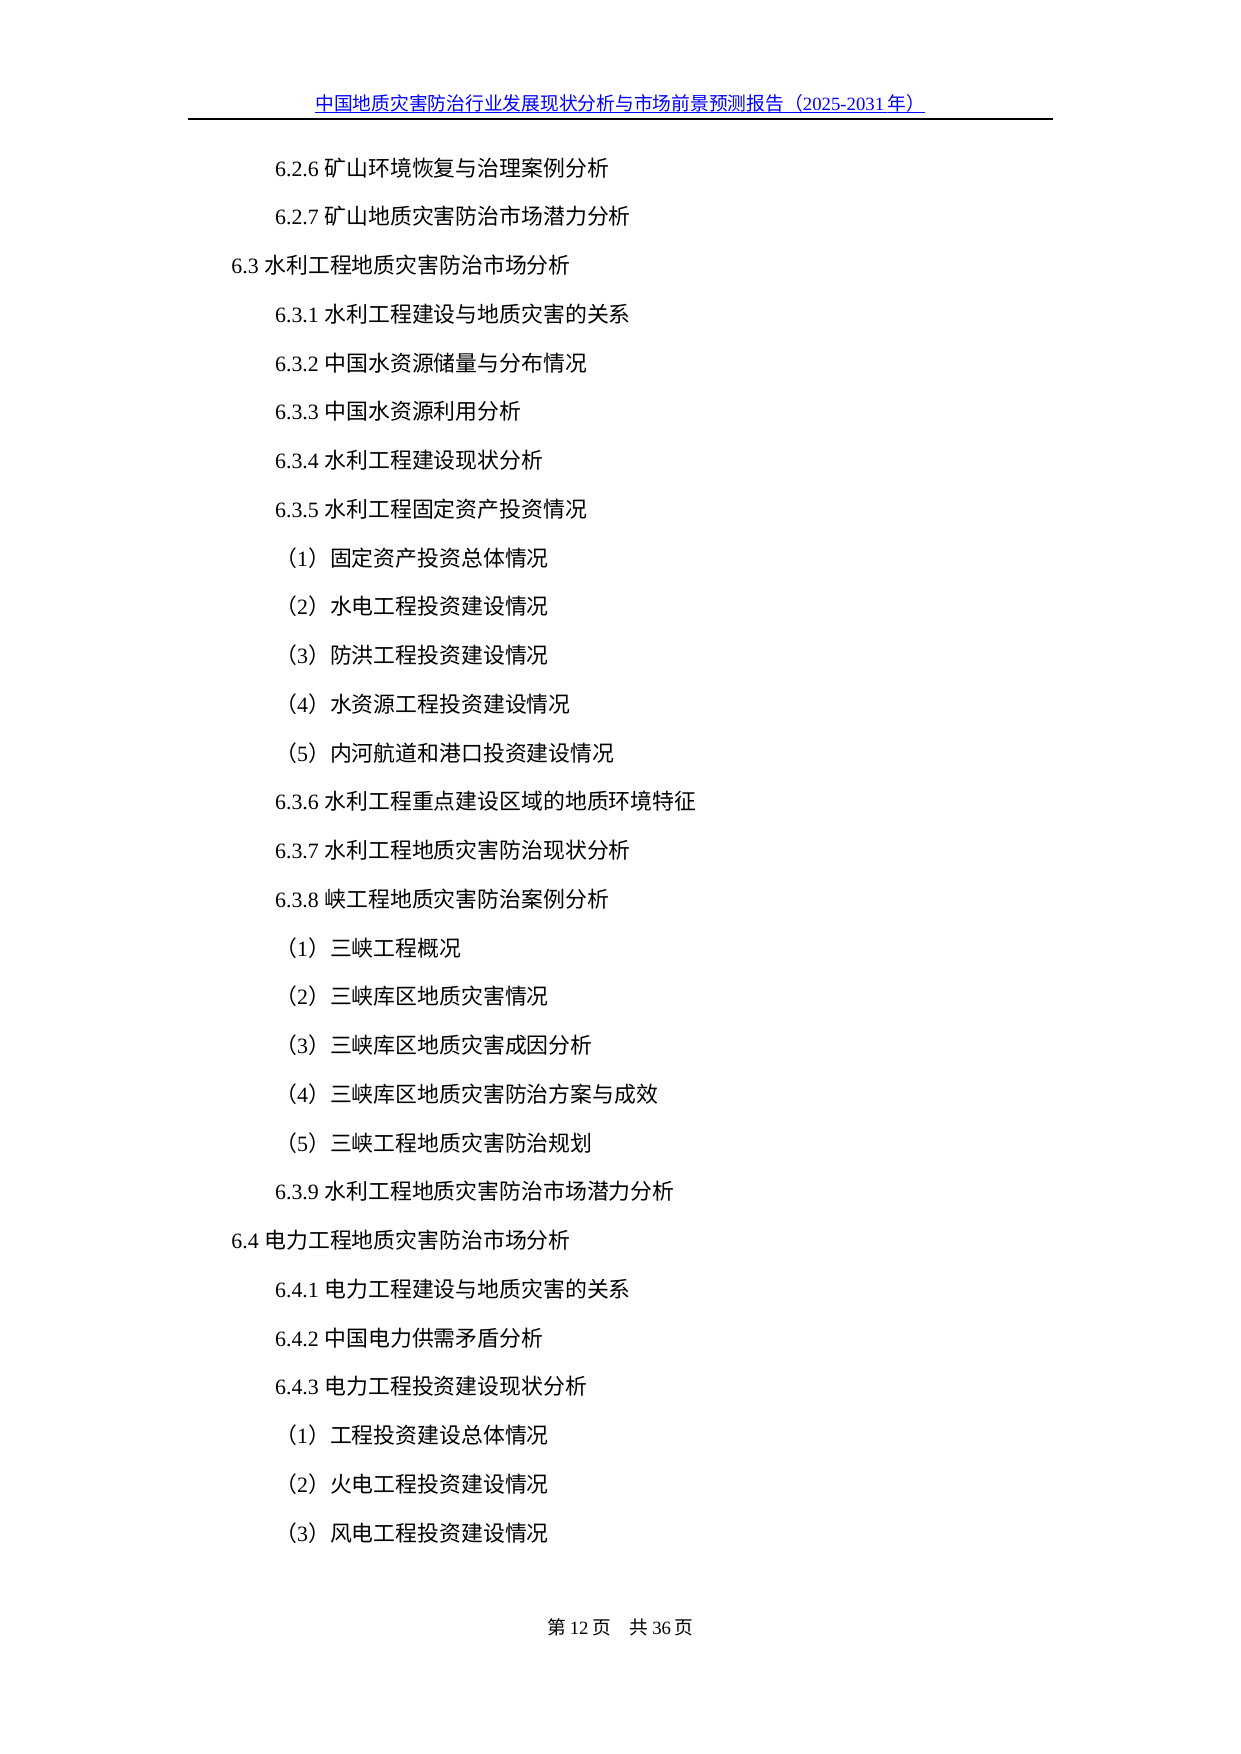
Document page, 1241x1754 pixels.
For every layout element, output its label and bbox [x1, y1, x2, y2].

text [187, 150, 1053, 1548]
